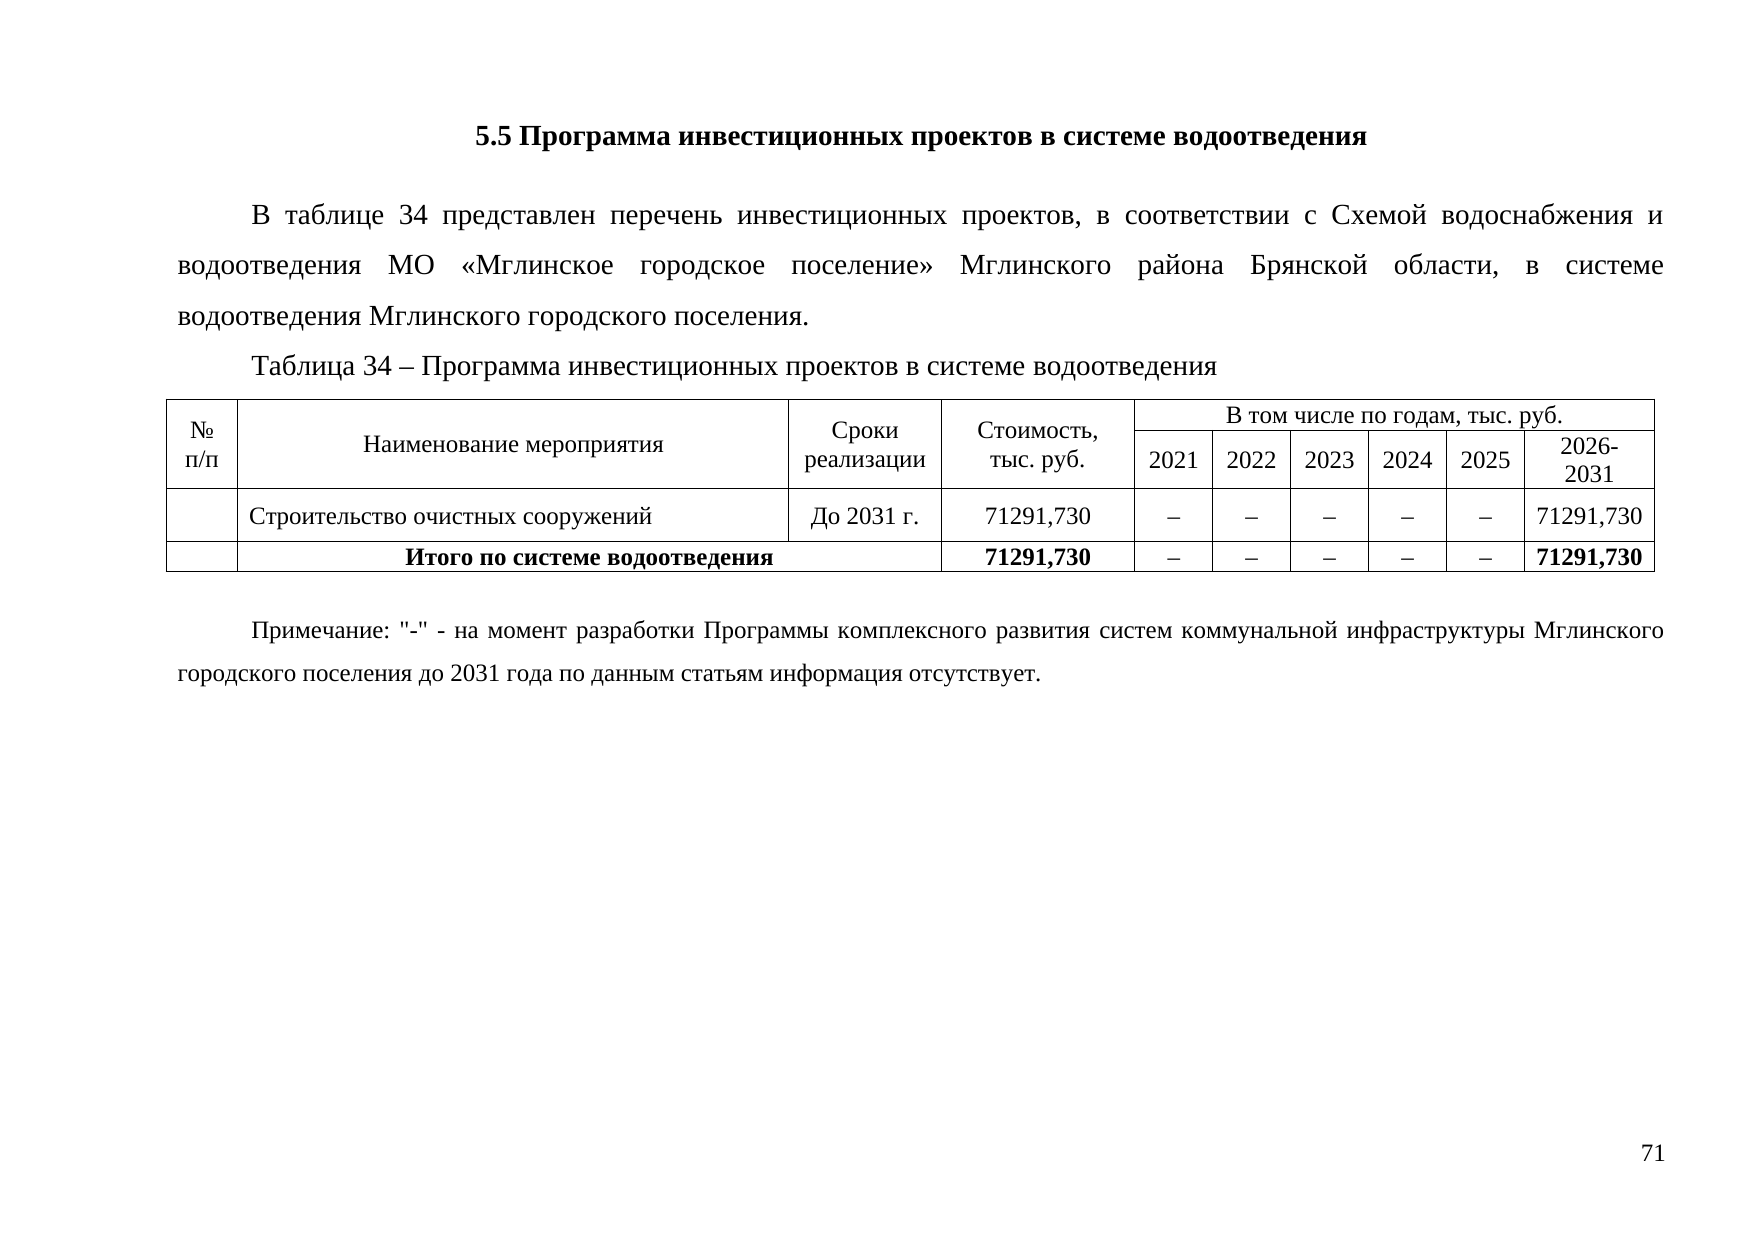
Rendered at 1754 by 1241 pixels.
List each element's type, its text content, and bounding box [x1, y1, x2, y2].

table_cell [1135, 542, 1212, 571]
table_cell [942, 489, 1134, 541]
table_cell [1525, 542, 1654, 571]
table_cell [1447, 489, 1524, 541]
text В таблице 34 представлен перечень инвестиционных проектов, в соответствии с Схемой водоснабжения и водоотведения МО «Мглинское городское поселение» Мглинского района Брянской области, в системе водоотведения Мглинского городского поселения. [177, 197, 1665, 331]
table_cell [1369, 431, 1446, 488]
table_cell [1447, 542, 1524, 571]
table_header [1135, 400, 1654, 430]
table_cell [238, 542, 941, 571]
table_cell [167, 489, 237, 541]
text Примечание: "-" - на момент разработки Программы комплексного развития систем коммунальной инфраструктуры Мглинского городского поселения до 2031 года по данным статьям информация отсутствует. [177, 615, 1665, 687]
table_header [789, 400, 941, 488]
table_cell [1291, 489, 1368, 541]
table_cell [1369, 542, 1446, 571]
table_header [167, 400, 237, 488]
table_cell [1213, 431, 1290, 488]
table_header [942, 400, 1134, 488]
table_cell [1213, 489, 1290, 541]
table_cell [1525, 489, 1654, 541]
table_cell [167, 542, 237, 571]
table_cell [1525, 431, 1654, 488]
subtitle 5.5 Программа инвестиционных проектов в системе водоотведения [177, 118, 1665, 152]
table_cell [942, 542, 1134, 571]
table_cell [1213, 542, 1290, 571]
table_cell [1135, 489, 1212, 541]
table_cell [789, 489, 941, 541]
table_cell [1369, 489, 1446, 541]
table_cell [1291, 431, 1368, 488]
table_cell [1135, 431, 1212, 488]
text Таблица 34 – Программа инвестиционных проектов в системе водоотведения [177, 348, 1665, 382]
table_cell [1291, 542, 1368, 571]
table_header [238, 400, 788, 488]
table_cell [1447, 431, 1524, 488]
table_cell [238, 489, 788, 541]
